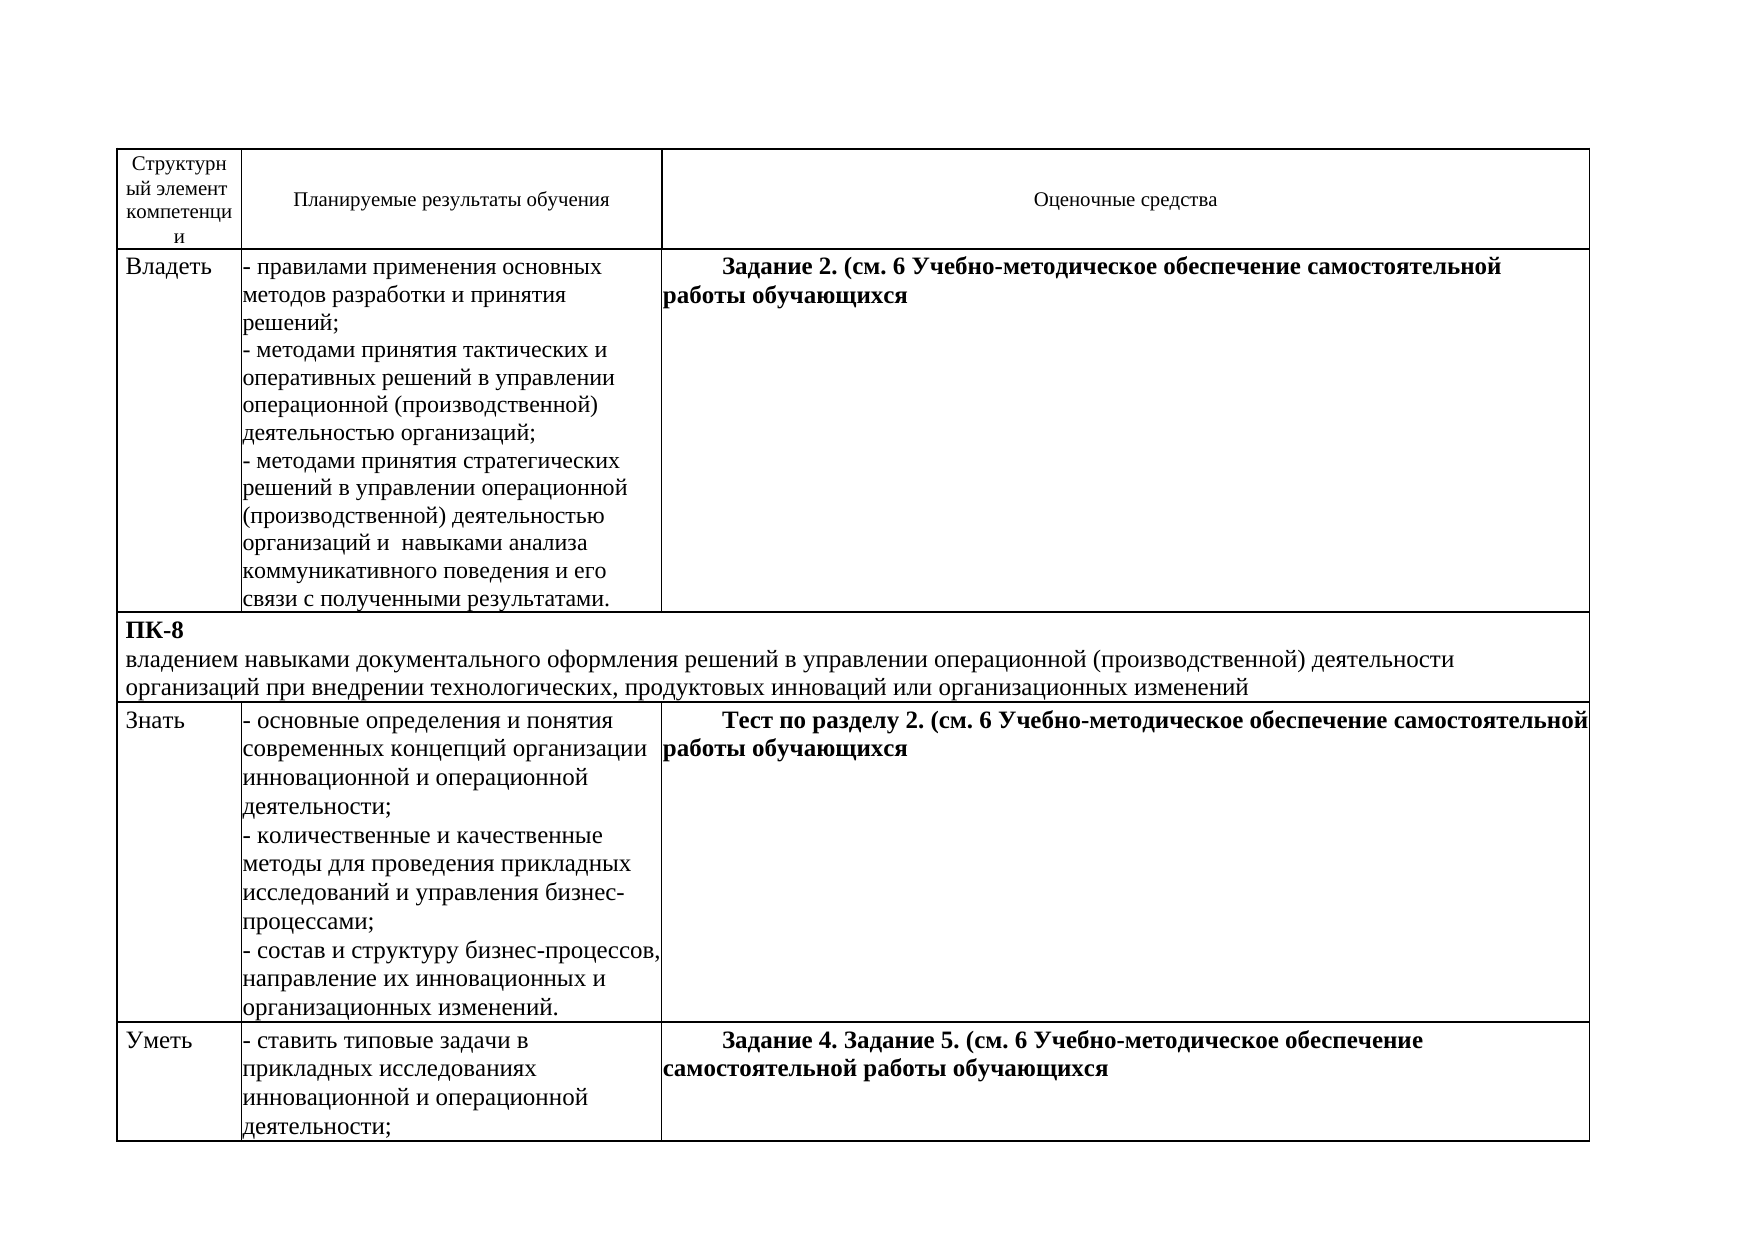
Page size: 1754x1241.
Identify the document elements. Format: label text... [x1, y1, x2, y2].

table_cell Уметь [118, 1023, 241, 1140]
table_header Оценочные средства [663, 150, 1589, 248]
table_cell - правилами применения основных методов разработки и принятия решений; - методами принятия тактических и оперативных решений в управлении операционной (производственной) деятельностью организаций; - методами принятия стратегических решений в управлении операционной (производственной) деятельностью организаций и навыками анализа коммуникативного поведения и его связи с полученными результатами. [242, 250, 661, 611]
table_header Планируемые результаты обучения [242, 150, 661, 248]
table_cell Владеть [118, 250, 241, 611]
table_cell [242, 1023, 661, 1140]
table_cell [662, 1023, 1589, 1140]
table_header Структурный элемент компетенции [118, 150, 241, 248]
table_cell ПК-8 владением навыками документального оформления решений в управлении операционной (производственной) деятельности организаций при внедрении технологических, продуктовых инноваций или организационных изменений [118, 613, 1589, 701]
table_cell - основные определения и понятия современных концепций организации инновационной и операционной деятельности; - количественные и качественные методы для проведения прикладных исследований и управления бизнес-процессами; - состав и структуру бизнес-процессов, направление их инновационных и организационных изменений. [242, 703, 661, 1021]
table_cell Тест по разделу 2. (см. 6 Учебно-методическое обеспечение самостоятельной работы обучающихся [662, 703, 1589, 1021]
table_cell Задание 2. (см. 6 Учебно-методическое обеспечение самостоятельной работы обучающихся [662, 250, 1589, 611]
table_cell Знать [118, 703, 241, 1021]
